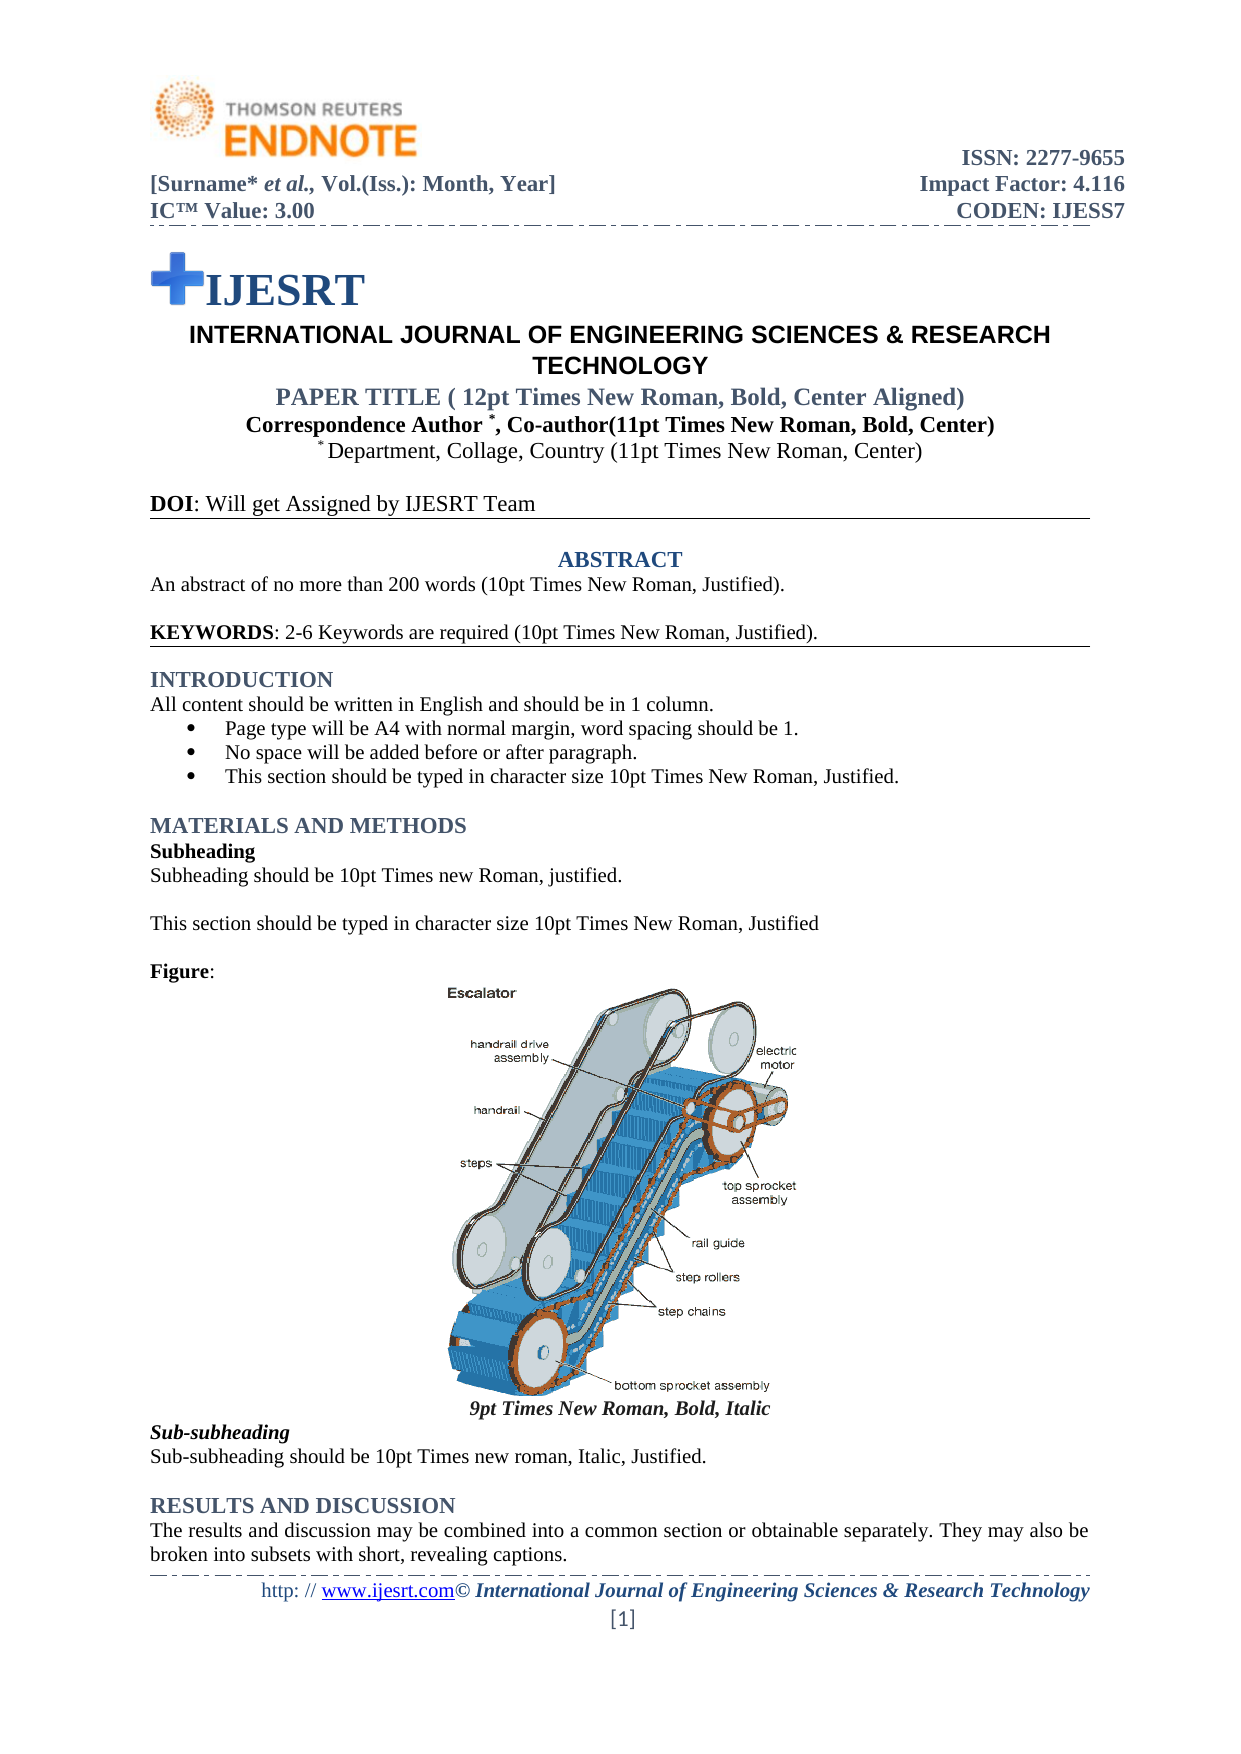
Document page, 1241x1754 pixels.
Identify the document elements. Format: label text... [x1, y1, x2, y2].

text Sub-subheading [150, 1420, 1090, 1444]
list No space will be added before or after paragraph. [187, 740, 1090, 764]
text International Journal of Engineering Sciences & Research Technology [150, 320, 1090, 380]
picture [150, 75, 422, 166]
text RESULTS AND DISCUSSION [150, 1492, 1090, 1518]
text Correspondence Author *, Co-author(11pt Times New Roman, Bold, Center) [150, 411, 1090, 437]
text Figure: [150, 959, 1090, 983]
text * Department, Collage, Country (11pt Times New Roman, Center) [150, 437, 1090, 463]
text The results and discussion may be combined into a common section or obtainable separately. They may also be broken into subsets with short, revealing captions. [150, 1518, 1090, 1566]
text PAPER TITLE ( 12pt Times New Roman, Bold, Center Aligned) [150, 382, 1090, 411]
list This section should be typed in character size 10pt Times New Roman, Justified. [187, 764, 1090, 788]
text This section should be typed in character size 10pt Times New Roman, Justified [150, 911, 1090, 935]
text MATERIALS AND METHODS [150, 812, 1090, 839]
text Subheading should be 10pt Times new Roman, justified. [150, 863, 1090, 887]
text An abstract of no more than 200 words (10pt Times New Roman, Justified). [150, 572, 1090, 596]
picture [443, 983, 797, 1396]
text DOI: Will get Assigned by IJESRT Team [150, 490, 1090, 518]
text Subheading [150, 839, 1090, 863]
text All content should be written in English and should be in 1 column. [150, 692, 1090, 716]
list Page type will be A4 with normal margin, word spacing should be 1. [187, 716, 1090, 740]
text IJESRT [150, 251, 1090, 316]
text Sub-subheading should be 10pt Times new roman, Italic, Justified. [150, 1444, 1090, 1468]
picture [150, 251, 205, 306]
text ABSTRACT [150, 546, 1090, 572]
text KEYWORDS: 2-6 Keywords are required (10pt Times New Roman, Justified). [150, 620, 1090, 646]
text 9pt Times New Roman, Bold, Italic [150, 1396, 1090, 1420]
text INTRODUCTION [150, 666, 1090, 692]
